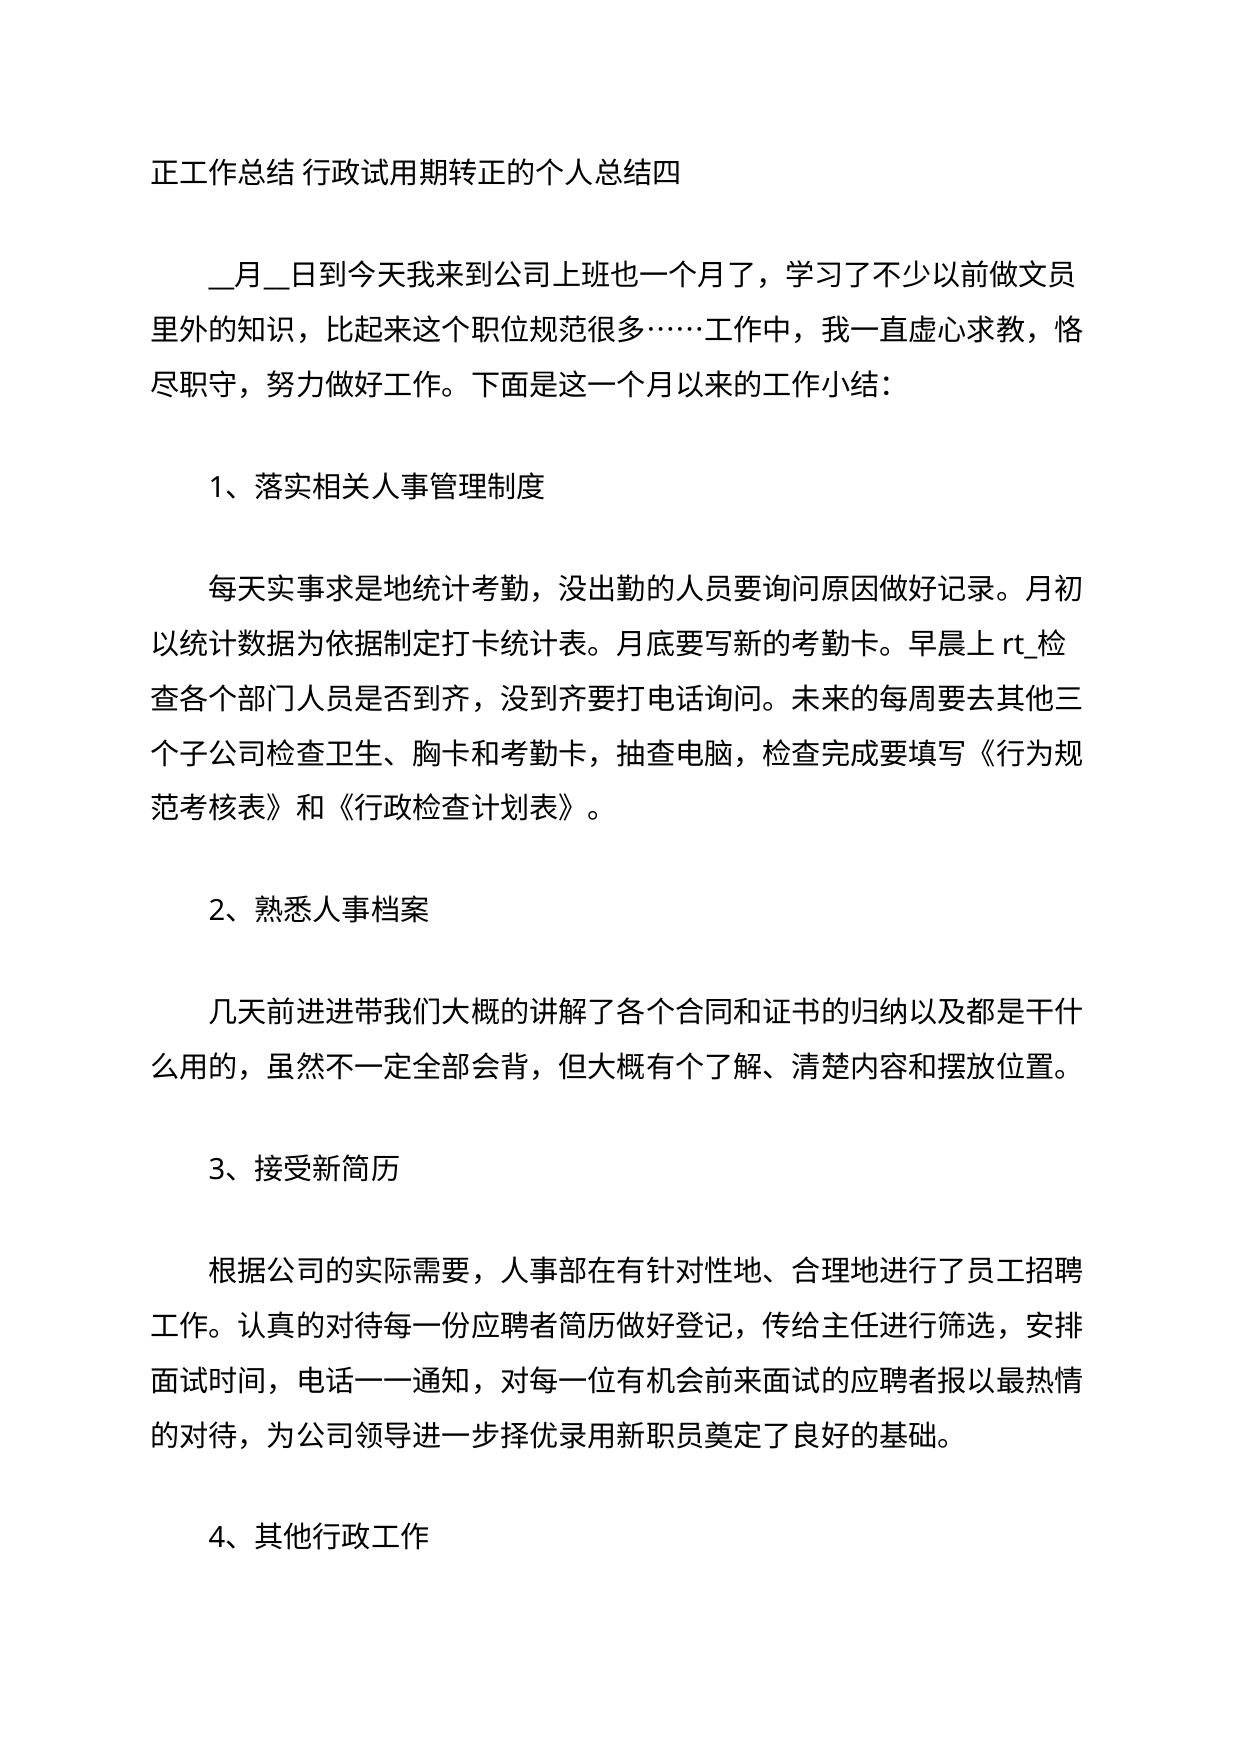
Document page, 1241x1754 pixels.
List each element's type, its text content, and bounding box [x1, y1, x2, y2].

text 每天实事求是地统计考勤，没出勤的人员要询问原因做好记录。月初以统计数据为依据制定打卡统计表。月底要写新的考勤卡。早晨上rt_检查各个部门人员是否到齐，没到齐要打电话询问。未来的每周要去其他三个子公司检查卫生、胸卡和考勤卡，抽查电脑，检查完成要填写《行为规范考核表》和《行政检查计划表》。 [150, 565, 1090, 827]
text 3、接受新简历 [150, 1146, 1090, 1188]
text 2、熟悉人事档案 [150, 887, 1090, 929]
text __月__日到今天我来到公司上班也一个月了，学习了不少以前做文员里外的知识，比起来这个职位规范很多……工作中，我一直虚心求教，恪尽职守，努力做好工作。下面是这一个月以来的工作小结： [150, 252, 1090, 404]
text 4、其他行政工作 [150, 1514, 1090, 1556]
text 1、落实相关人事管理制度 [150, 463, 1090, 506]
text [150, 150, 1090, 192]
text 根据公司的实际需要，人事部在有针对性地、合理地进行了员工招聘工作。认真的对待每一份应聘者简历做好登记，传给主任进行筛选，安排面试时间，电话一一通知，对每一位有机会前来面试的应聘者报以最热情的对待，为公司领导进一步择优录用新职员奠定了良好的基础。 [150, 1247, 1090, 1454]
text 几天前进进带我们大概的讲解了各个合同和证书的归纳以及都是干什么用的，虽然不一定全部会背，但大概有个了解、清楚内容和摆放位置。 [150, 989, 1090, 1086]
